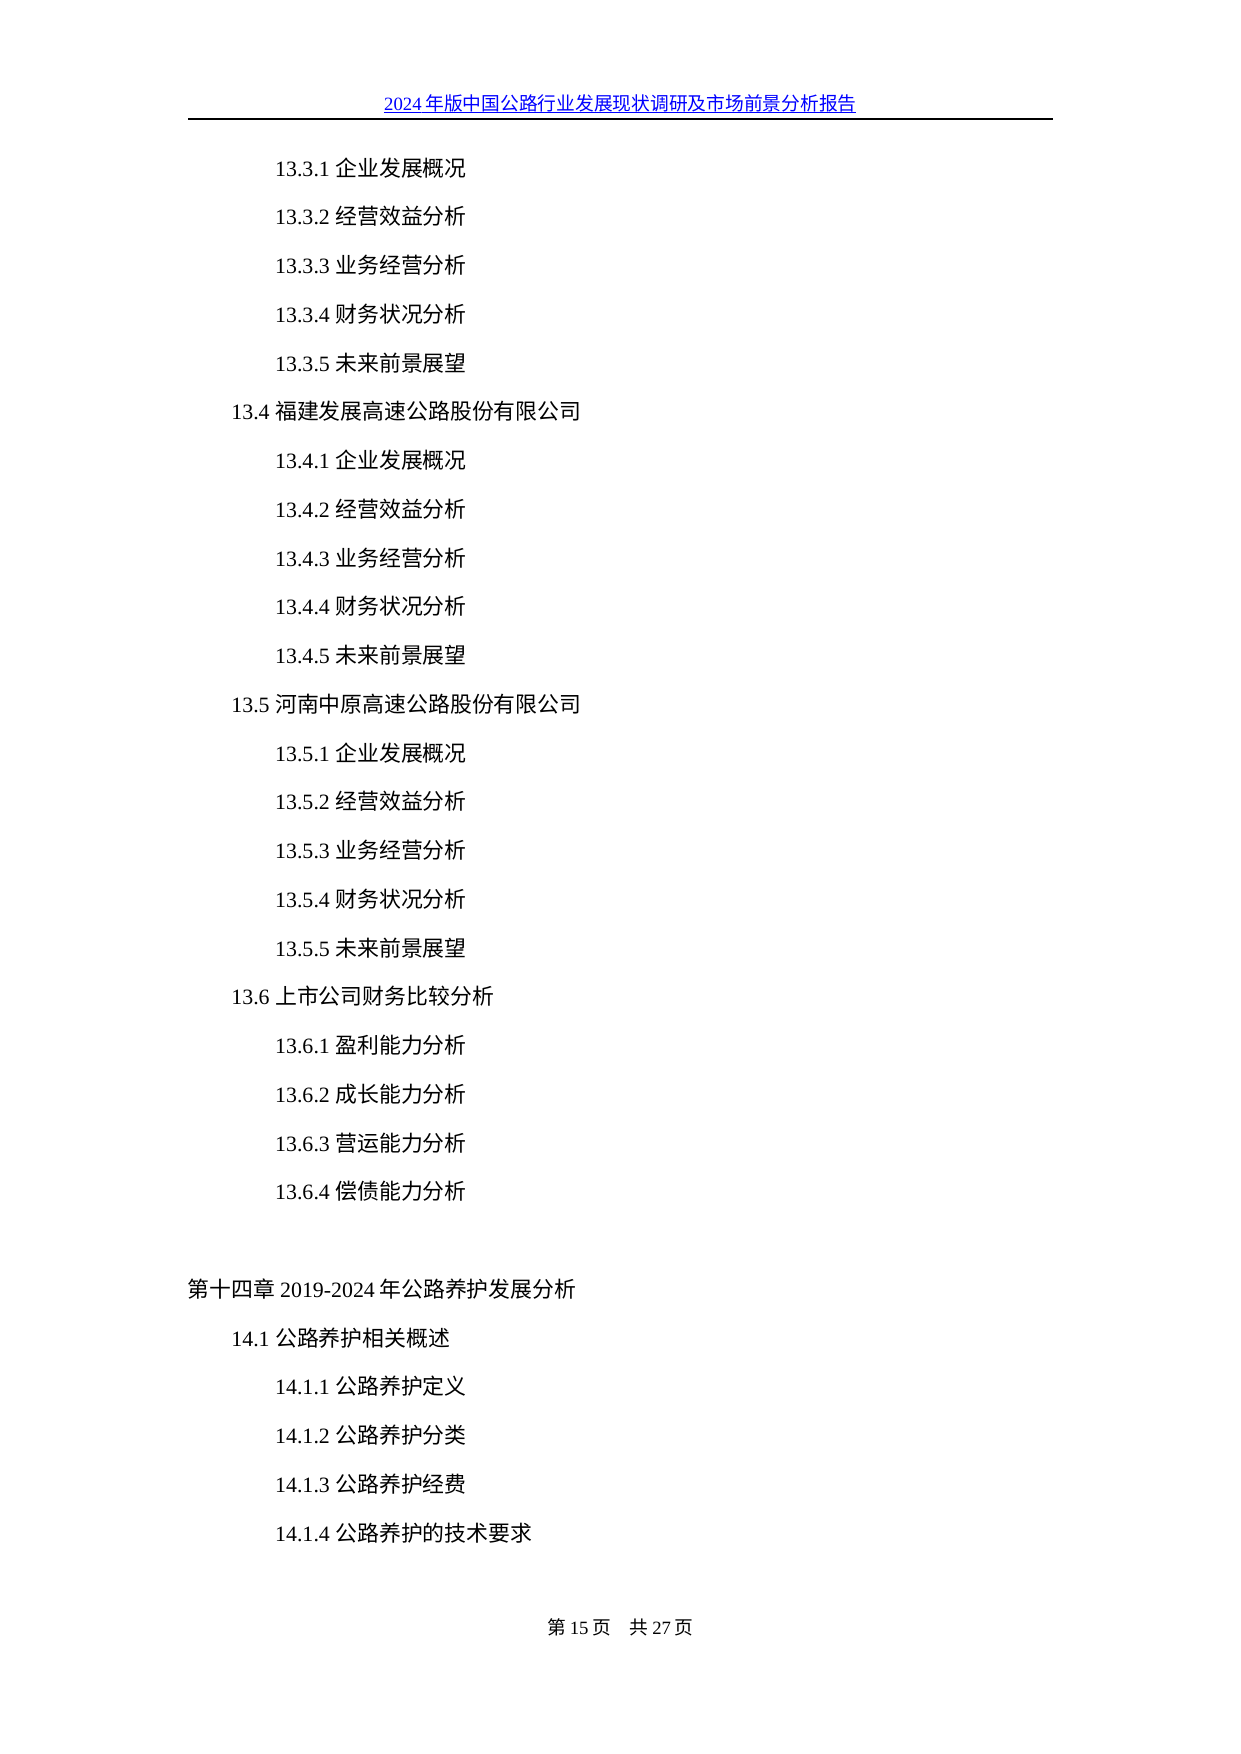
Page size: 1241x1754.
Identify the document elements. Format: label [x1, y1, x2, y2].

text [187, 150, 1053, 1548]
